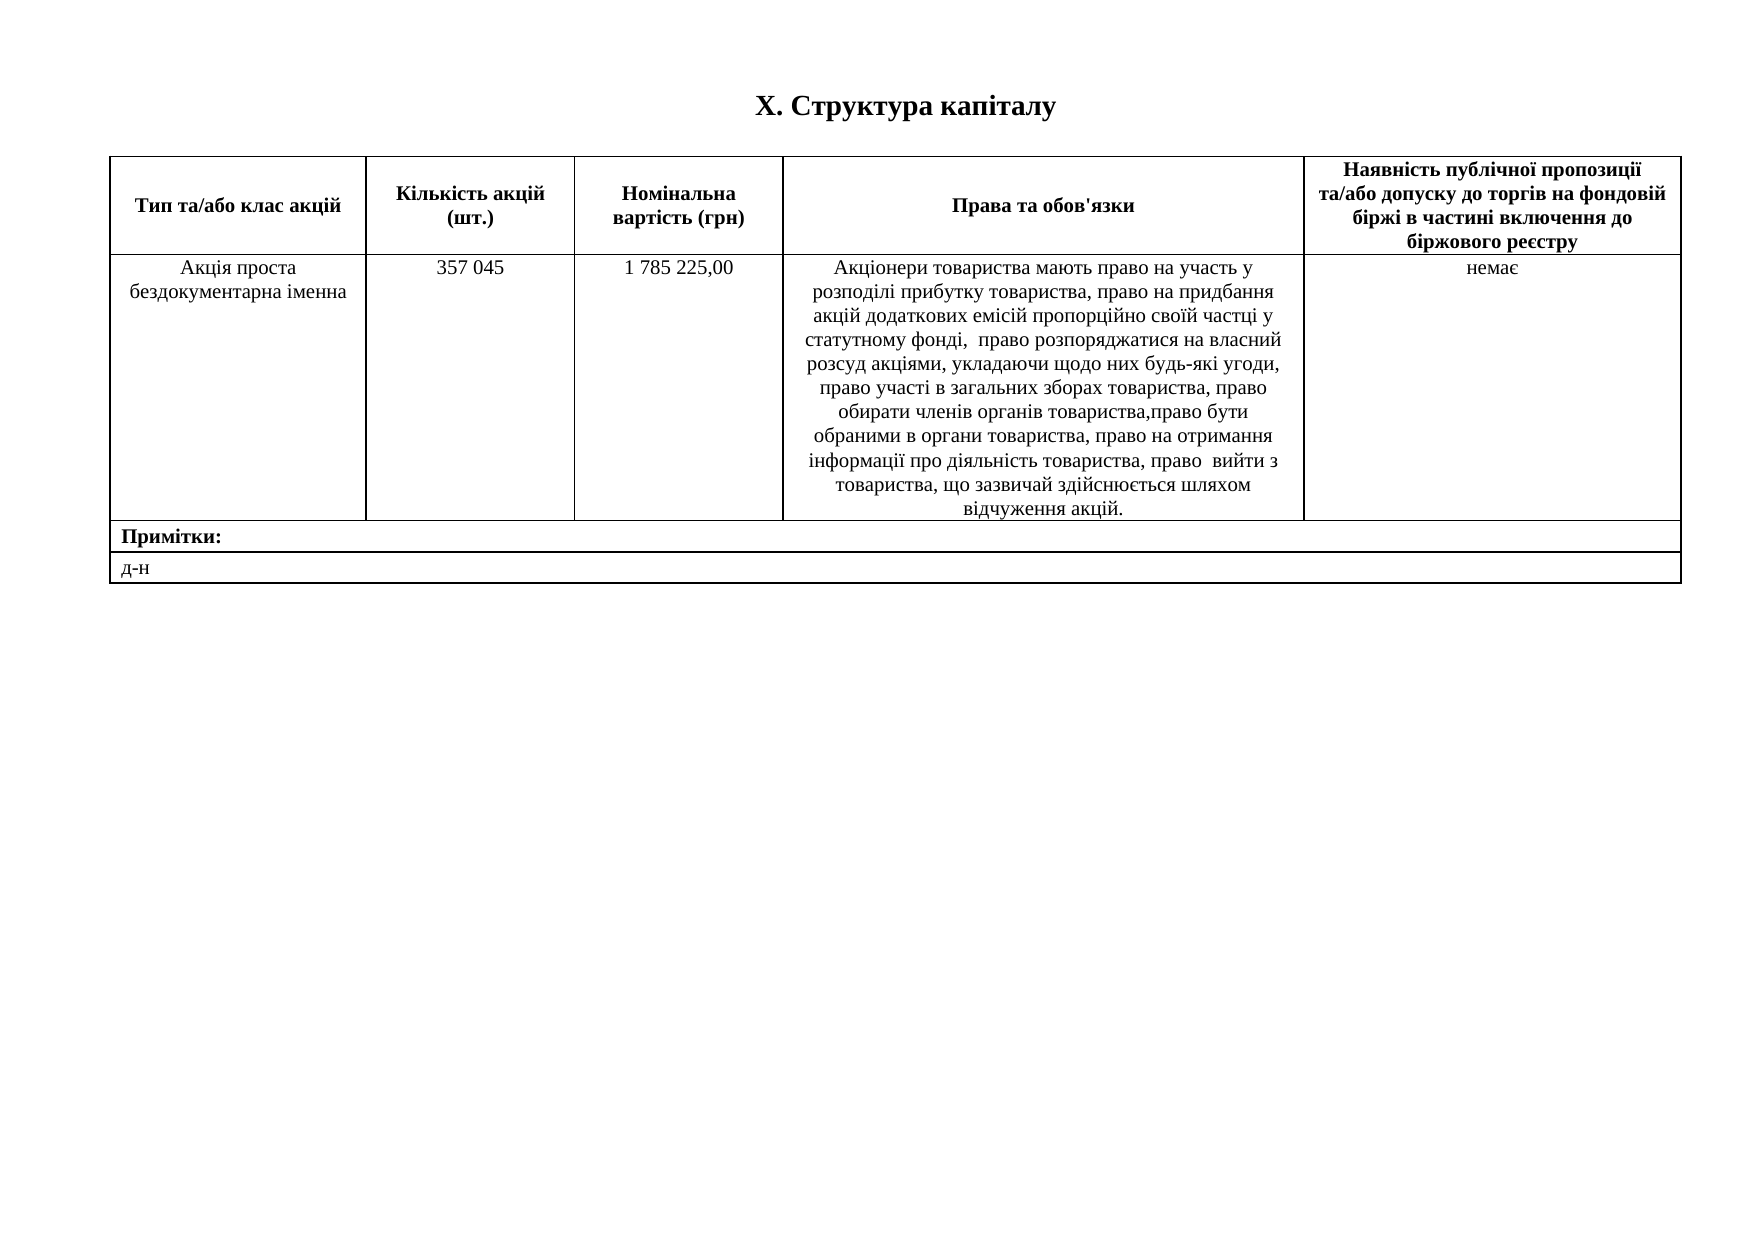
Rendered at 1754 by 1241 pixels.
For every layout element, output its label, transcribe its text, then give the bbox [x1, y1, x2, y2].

table_header Кількість акцій (шт.) [367, 157, 574, 253]
table_cell Примітки: [111, 521, 1680, 551]
table_cell д-н [111, 553, 1680, 582]
table_cell немає [1305, 255, 1680, 520]
table_cell 1 785 225,00 [575, 255, 782, 520]
table_cell Акцiонери товариства мають право на участь у розподiлi прибутку товариства, право на придбання акцiй додаткових емiсiй пропорцiйно своїй частцi у статутному фондi, право розпоряджатися на власний розсуд акцiями, укладаючи щодо них будь-якi угоди, право участi в загальних зборах товариства, право обирати членiв органiв товариства,право бути обраними в органи товариства, право на отримання iнформацiї про дiяльнiсть товариства, право вийти з товариства, що зазвичай здiйснюється шляхом вiдчуження акцiй. [784, 255, 1303, 520]
table_header Тип та/або клас акцій [111, 157, 365, 253]
text X. Структура капіталу [146, 88, 1665, 122]
table_header Наявність публічної пропозиції та/або допуску до торгів на фондовій біржі в частині включення до біржового реєстру [1305, 157, 1680, 253]
table_cell 357 045 [367, 255, 574, 520]
table_header Номінальна вартість (грн) [575, 157, 782, 253]
table_header Права та обов'язки [784, 157, 1303, 253]
table_cell Акцiя проста бездокументарна iменна [111, 255, 365, 520]
